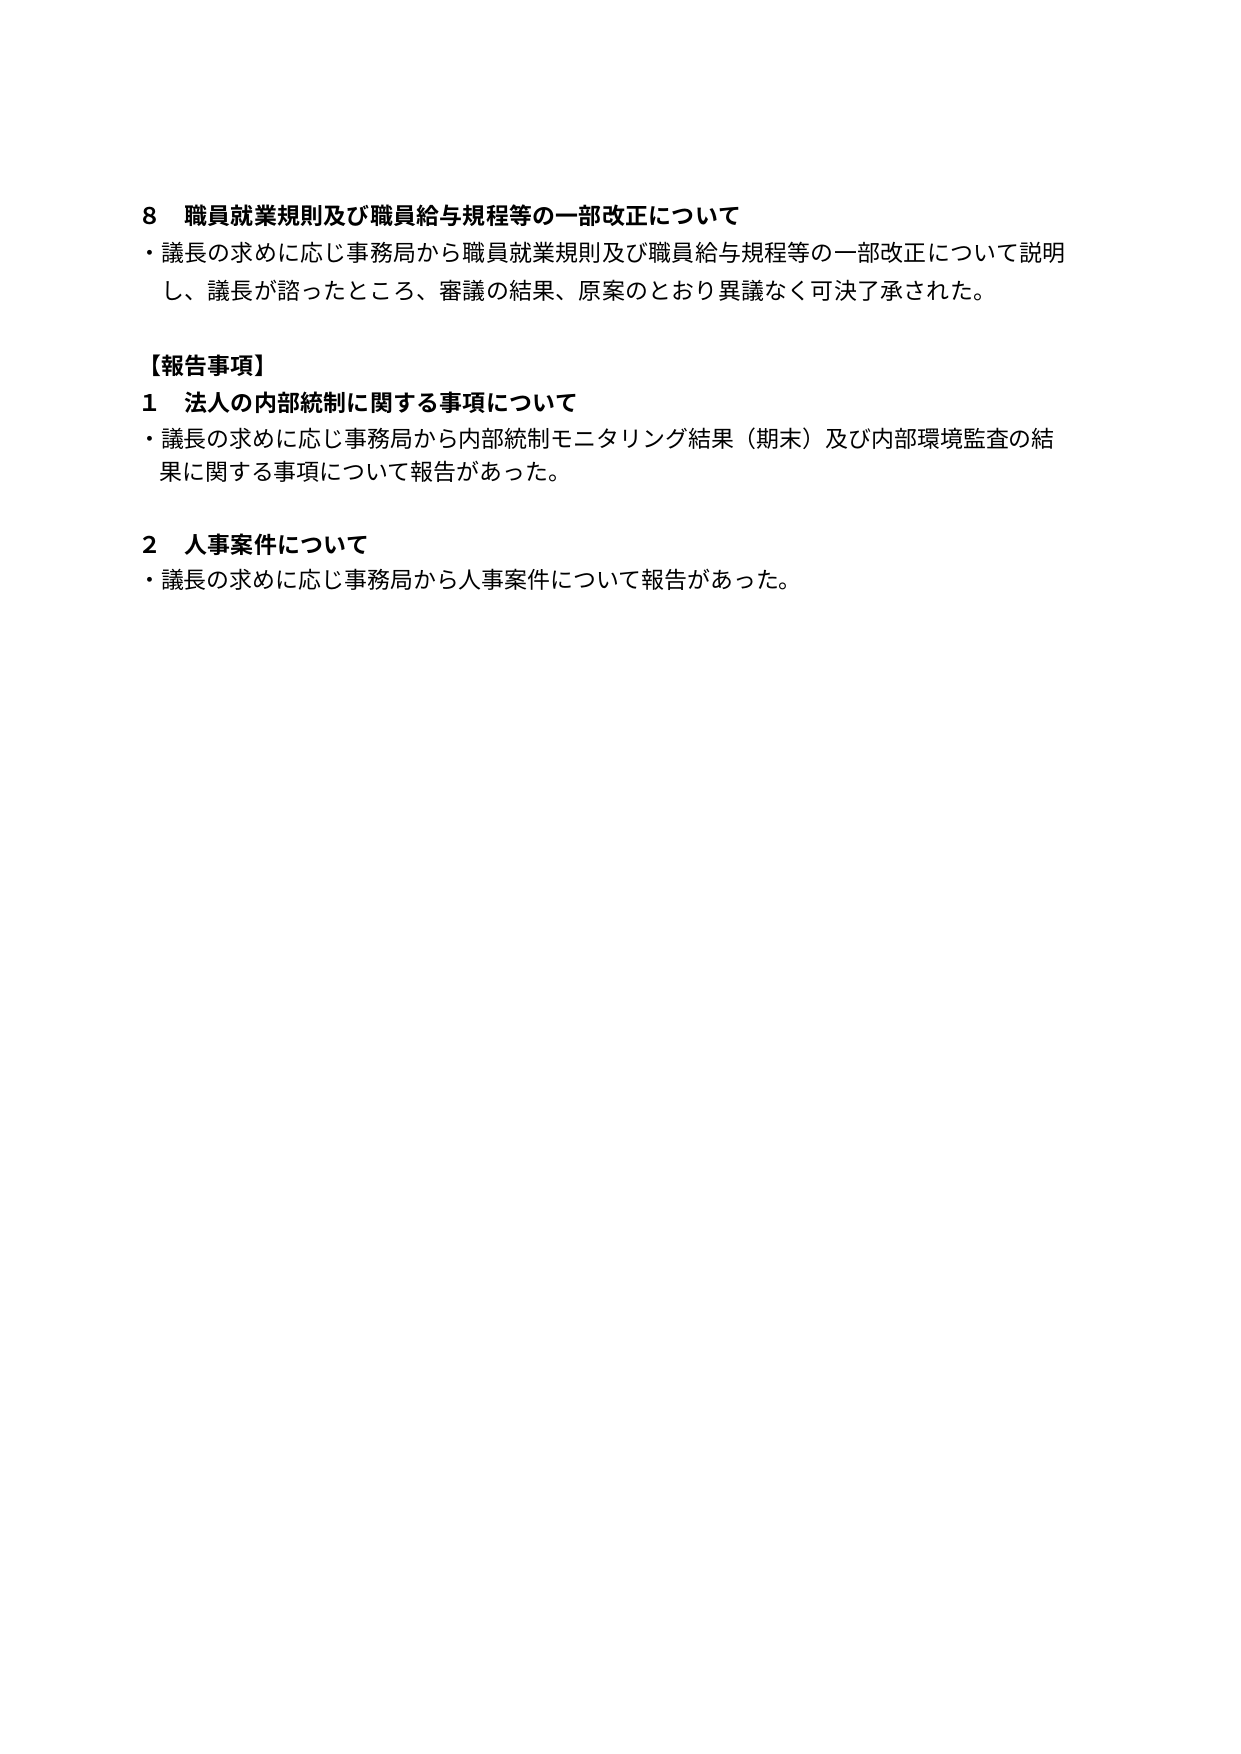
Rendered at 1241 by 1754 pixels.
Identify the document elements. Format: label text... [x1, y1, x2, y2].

text ・議長の求めに応じ事務局から内部統制モニタリング結果（期末）及び内部環境監査の結果に関する事項について報告があった。 [138, 421, 1067, 487]
text １ 法人の内部統制に関する事項について [138, 383, 1067, 421]
text ２ 人事案件について [138, 525, 1067, 562]
text 【報告事項】 [138, 346, 1067, 383]
text ８ 職員就業規則及び職員給与規程等の一部改正について [138, 196, 1067, 233]
text ・議長の求めに応じ事務局から人事案件について報告があった。 [138, 562, 1067, 595]
text ・議長の求めに応じ事務局から職員就業規則及び職員給与規程等の一部改正について説明し、議長が諮ったところ、審議の結果、原案のとおり異議なく可決了承された。 [138, 233, 1067, 308]
